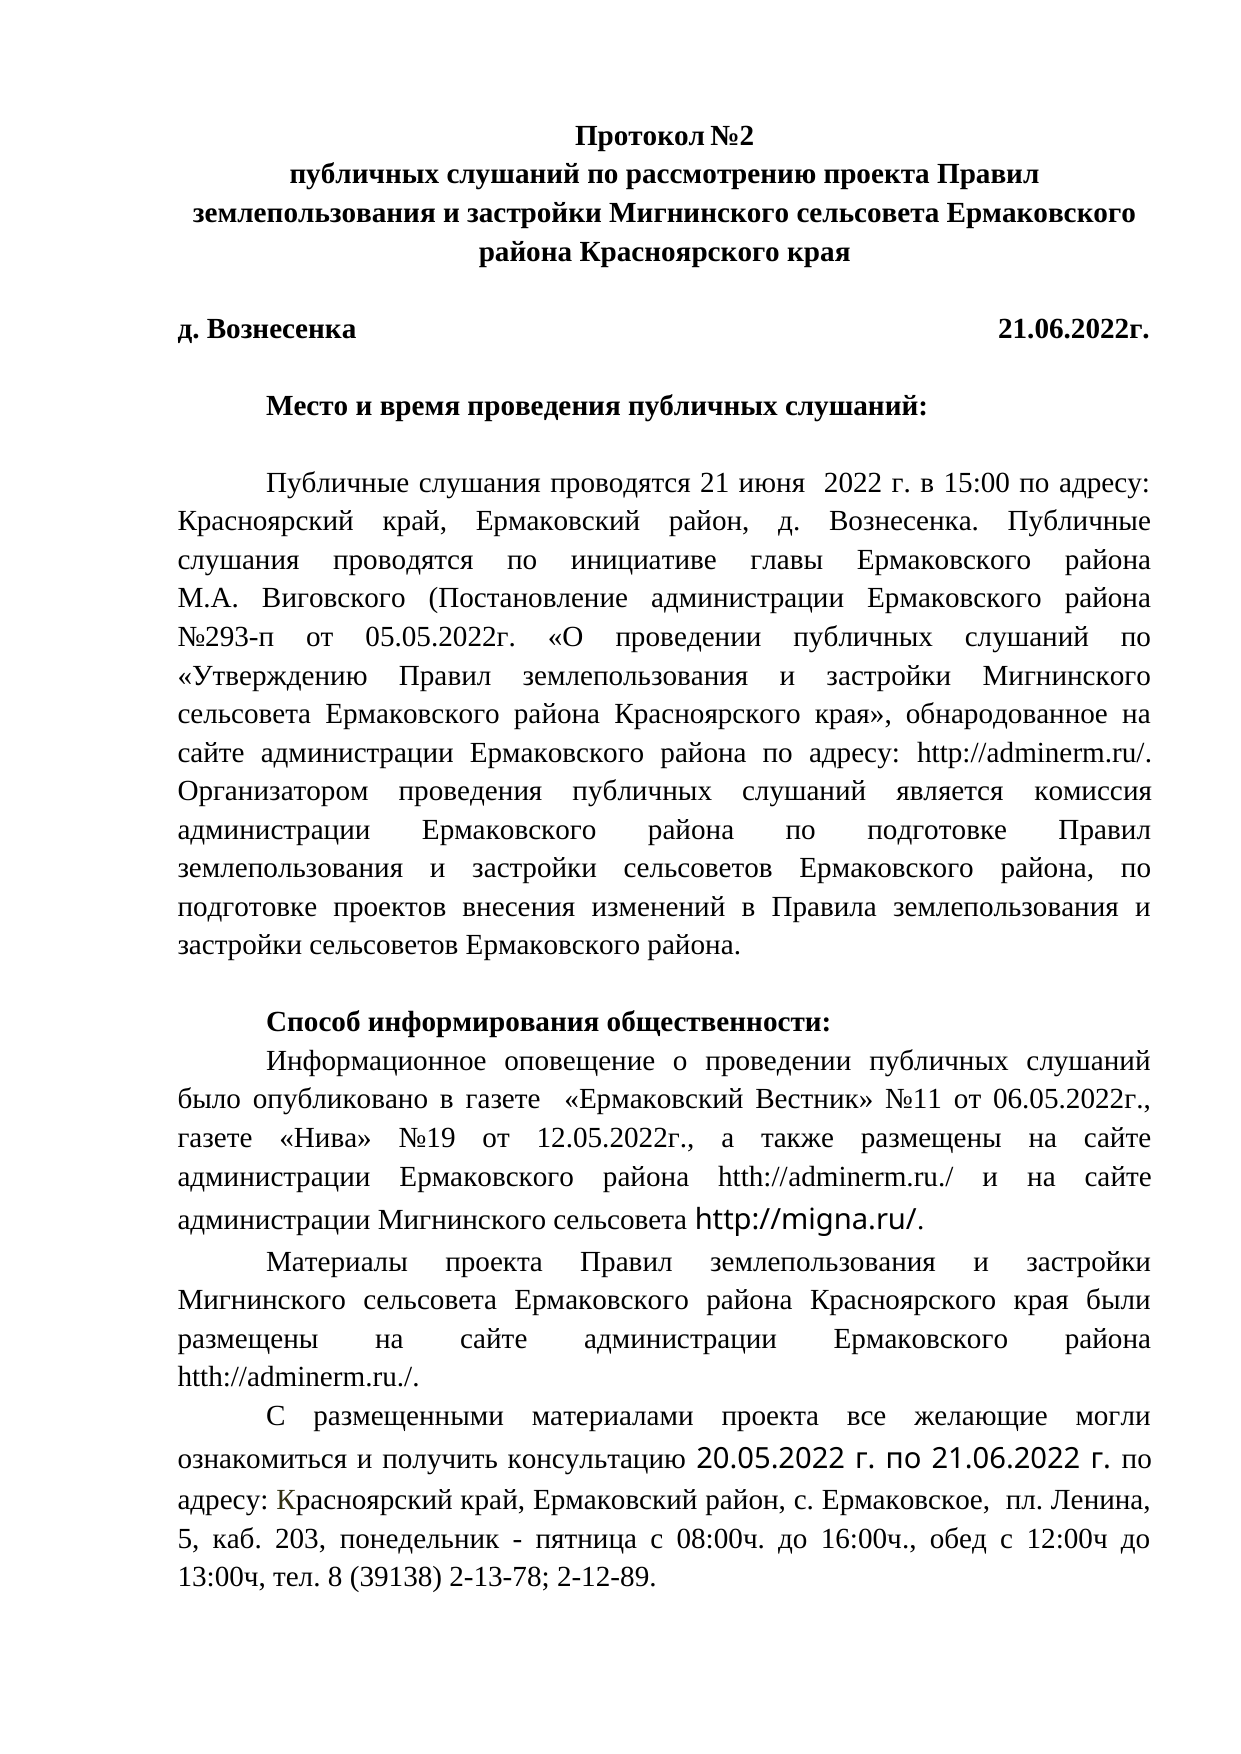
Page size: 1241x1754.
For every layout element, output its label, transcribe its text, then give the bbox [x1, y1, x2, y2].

text Способ информирования общественности: [177, 1004, 1152, 1038]
text Материалы проекта Правил землепользования и застройки Мигнинского сельсовета Ермаковского района Красноярского края были размещены на сайте администрации Ермаковского района htth://adminerm.ru./. [177, 1244, 1152, 1393]
text землепользования и застройки Мигнинского сельсовета Ермаковского района Красноярского края [177, 195, 1152, 267]
text Место и время проведения публичных слушаний: [177, 388, 1152, 421]
text Информационное оповещение о проведении публичных слушаний было опубликовано в газете «Ермаковский Вестник» №11 от 06.05.2022г., газете «Нива» №19 от 12.05.2022г., а также размещены на сайте администрации Ермаковского района htth://adminerm.ru./ и на сайте администрации Мигнинского сельсовета http://migna.ru/. [177, 1043, 1152, 1238]
text публичных слушаний по рассмотрению проекта Правил [177, 157, 1152, 190]
text д. Вознесенка 21.06.2022г. [177, 311, 1152, 344]
text Публичные слушания проводятся 21 июня 2022 г. в 15:00 по адресу: Красноярский край, Ермаковский район, д. Вознесенка. Публичные слушания проводятся по инициативе главы Ермаковского района М.А. Виговского (Постановление администрации Ермаковского района №293-п от 05.05.2022г. «О проведении публичных слушаний по «Утверждению Правил землепользования и застройки Мигнинского сельсовета Ермаковского района Красноярского края», обнародованное на сайте администрации Ермаковского района по адресу: http://adminerm.ru/. Организатором проведения публичных слушаний является комиссия администрации Ермаковского района по подготовке Правил землепользования и застройки сельсоветов Ермаковского района, по подготовке проектов внесения изменений в Правила землепользования и застройки сельсоветов Ермаковского района. [177, 465, 1152, 961]
text Протокол №2 [177, 118, 1152, 152]
text С размещенными материалами проекта все желающие могли ознакомиться и получить консультацию 20.05.2022 г. по 21.06.2022 г. по адресу: Красноярский край, Ермаковский район, с. Ермаковское, пл. Ленина, 5, каб. 203, понедельник - пятница с 08:00ч. до 16:00ч., обед с 12:00ч до 13:00ч, тел. 8 (39138) 2-13-78; 2-12-89. [177, 1398, 1152, 1593]
